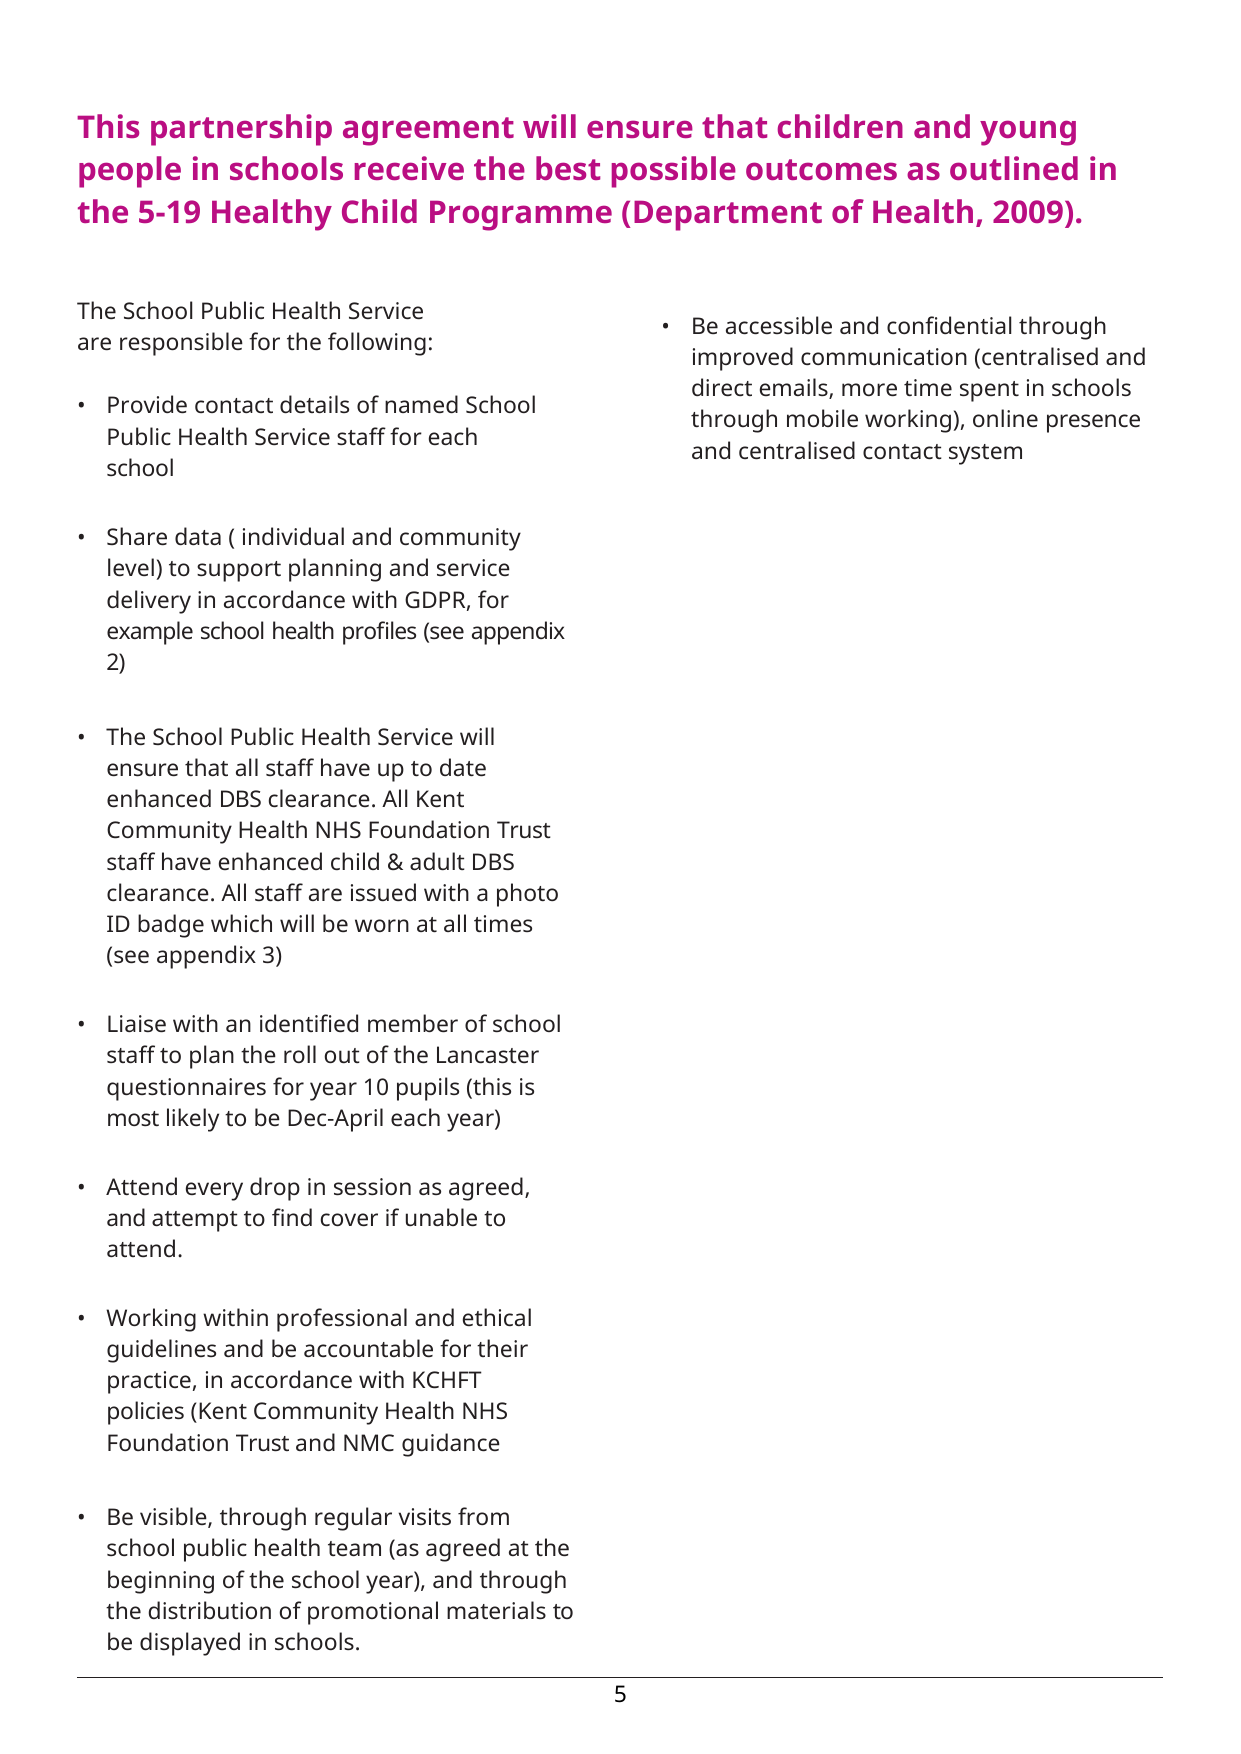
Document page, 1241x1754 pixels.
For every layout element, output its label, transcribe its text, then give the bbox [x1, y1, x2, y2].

list Liaise with an identified member of school staff to plan the roll out of the Lancaster questionnaires for year 10 pupils (this is most likely to be Dec-April each year) [77, 1008, 575, 1133]
list Be accessible and confidential through improved communication (centralised and direct emails, more time spent in schools through mobile working), online presence and centralised contact system [661, 310, 1154, 466]
list Be visible, through regular visits from school public health team (as agreed at the beginning of the school year), and through the distribution of promotional materials to be displayed in schools. [77, 1501, 576, 1657]
list The School Public Health Service will ensure that all staff have up to date enhanced DBS clearance. All Kent Community Health NHS Foundation Trust staff have enhanced child & adult DBS clearance. All staff are issued with a photo ID badge which will be worn at all times (see appendix 3) [77, 721, 572, 971]
list Attend every drop in session as agreed, and attempt to find cover if unable to attend. [77, 1171, 572, 1264]
list Share data ( individual and community level) to support planning and service delivery in accordance with GDPR, for example school health profiles (see appendix 2) [77, 521, 570, 677]
list Working within professional and ethical guidelines and be accountable for their practice, in accordance with KCHFT policies (Kent Community Health NHS Foundation Trust and NMC guidance [77, 1301, 566, 1458]
text The School Public Health Service are responsible for the following: [77, 295, 463, 357]
subtitle This partnership agreement will ensure that children and young people in schools receive the best possible outcomes as outlined in the 5-19 Healthy Child Programme (Department of Health, 2009). [77, 104, 1143, 232]
list Provide contact details of named School Public Health Service staff for each school [77, 389, 550, 483]
